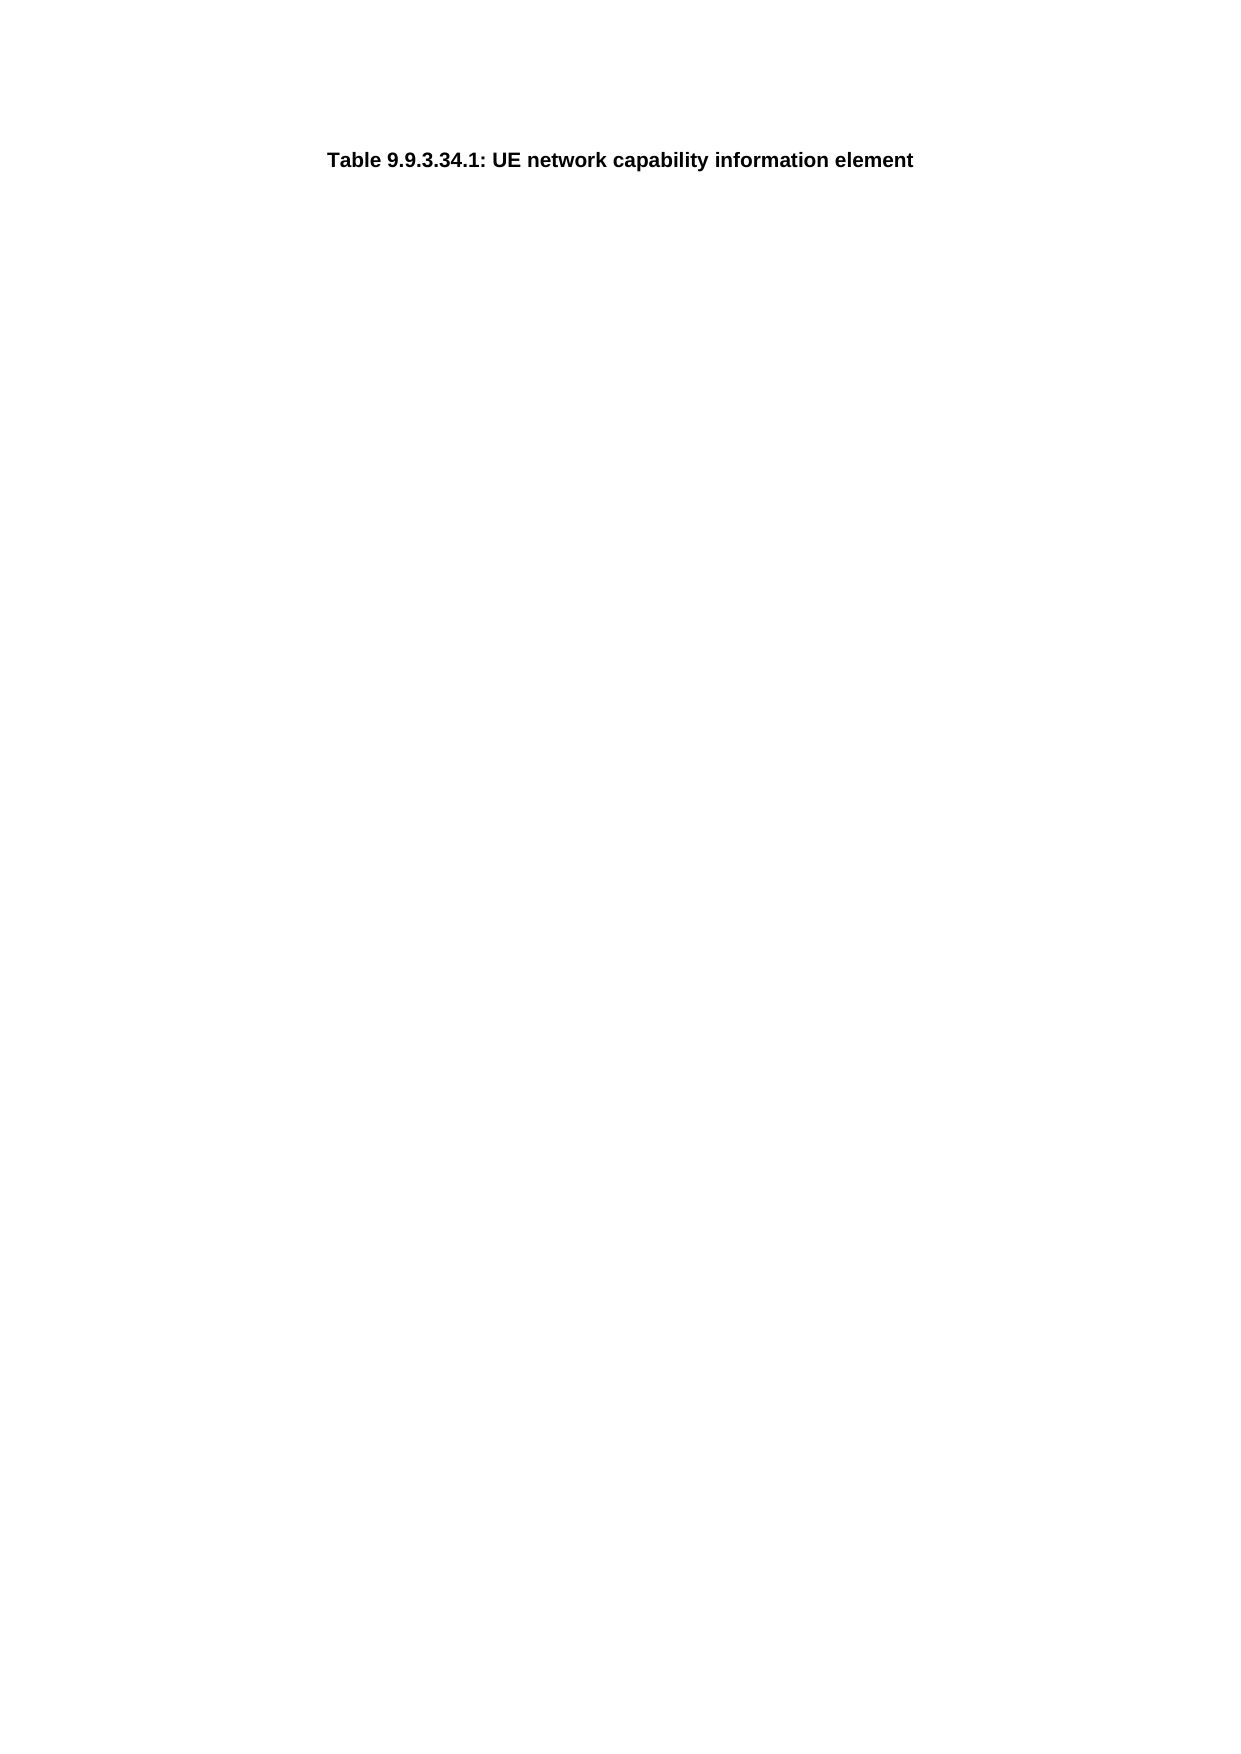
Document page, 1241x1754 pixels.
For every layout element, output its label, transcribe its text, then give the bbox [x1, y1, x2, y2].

text Table 9.9.3.34.1: UE network capability information element [118, 148, 1122, 172]
